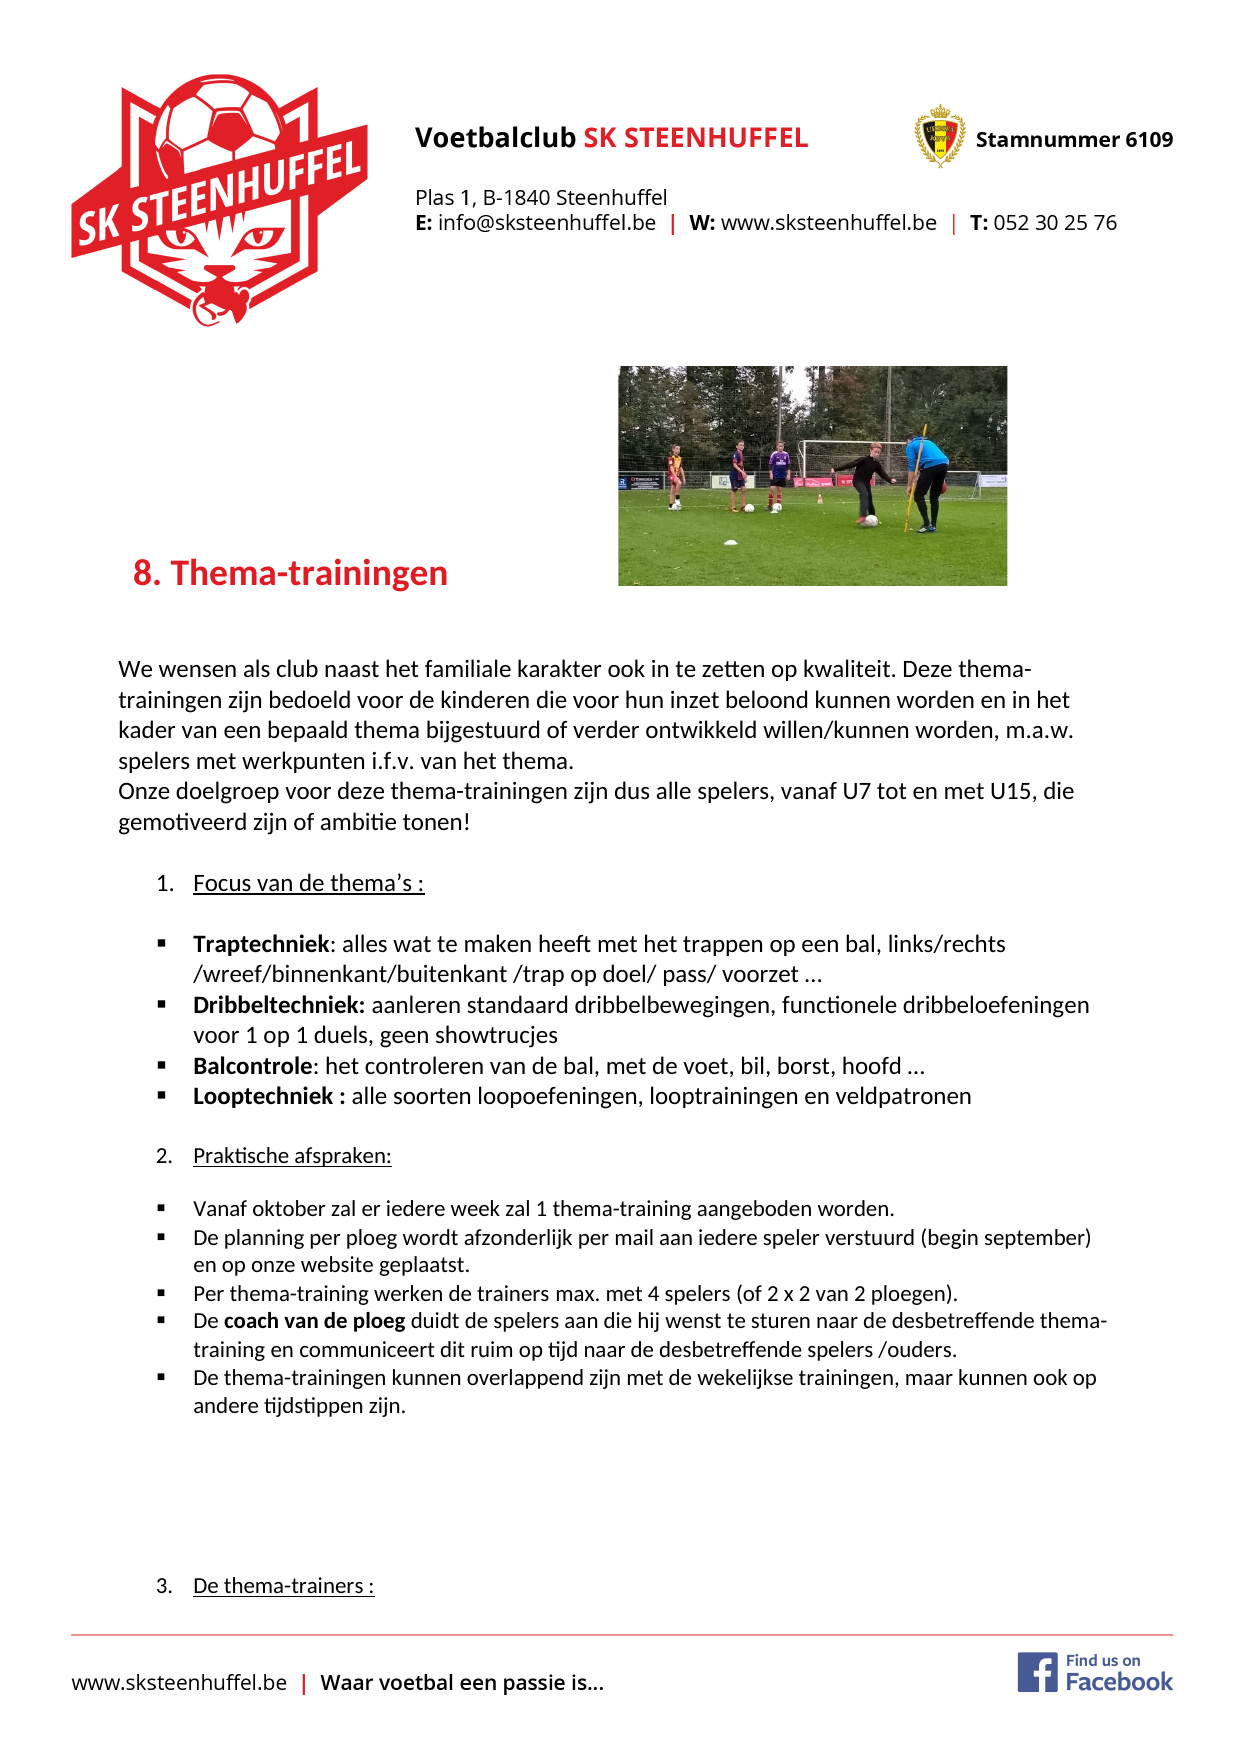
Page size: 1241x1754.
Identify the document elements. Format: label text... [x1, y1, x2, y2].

list Balcontrole: het controleren van de bal, met de voet, bil, borst, hoofd … [156, 1050, 1122, 1081]
text We wensen als club naast het familiale karakter ook in te zetten op kwaliteit. Deze thema-trainingen zijn bedoeld voor de kinderen die voor hun inzet beloond kunnen worden en in het kader van een bepaald thema bijgestuurd of verder ontwikkeld willen/kunnen worden, m.a.w. spelers met werkpunten i.f.v. van het thema. [118, 653, 1122, 775]
list De planning per ploeg wordt afzonderlijk per mail aan iedere speler verstuurd (begin september) en op onze website geplaatst. [156, 1223, 1122, 1279]
list Dribbeltechniek: aanleren standaard dribbelbewegingen, functionele dribbeloefeningen voor 1 op 1 duels, geen showtrucjes [156, 989, 1122, 1050]
picture [0, 1627, 1241, 1701]
list Vanaf oktober zal er iedere week zal 1 thema-training aangeboden worden. [156, 1194, 1122, 1223]
picture [618, 366, 1008, 586]
text Onze doelgroep voor deze thema-trainingen zijn dus alle spelers, vanaf U7 tot en met U15, die gemotiveerd zijn of ambitie tonen! [118, 775, 1122, 836]
list De coach van de ploeg duidt de spelers aan die hij wenst te sturen naar de desbetreffende thema-training en communiceert dit ruim op tijd naar de desbetreffende spelers /ouders. [156, 1307, 1122, 1363]
list Traptechniek: alles wat te maken heeft met het trappen op een bal, links/rechts /wreef/binnenkant/buitenkant /trap op doel/ pass/ voorzet … [156, 928, 1122, 989]
picture [0, 3, 1241, 336]
list De thema-trainers : [156, 1571, 1122, 1599]
list Looptechniek : alle soorten loopoefeningen, looptrainingen en veldpatronen [156, 1081, 1122, 1111]
list Focus van de thema’s : [156, 867, 1122, 897]
list Praktische afspraken: [156, 1142, 1122, 1169]
list Per thema-training werken de trainers max. met 4 spelers (of 2 x 2 van 2 ploegen). [156, 1279, 1122, 1307]
list De thema-trainingen kunnen overlappend zijn met de wekelijkse trainingen, maar kunnen ook op andere tijdstippen zijn. [156, 1363, 1122, 1419]
